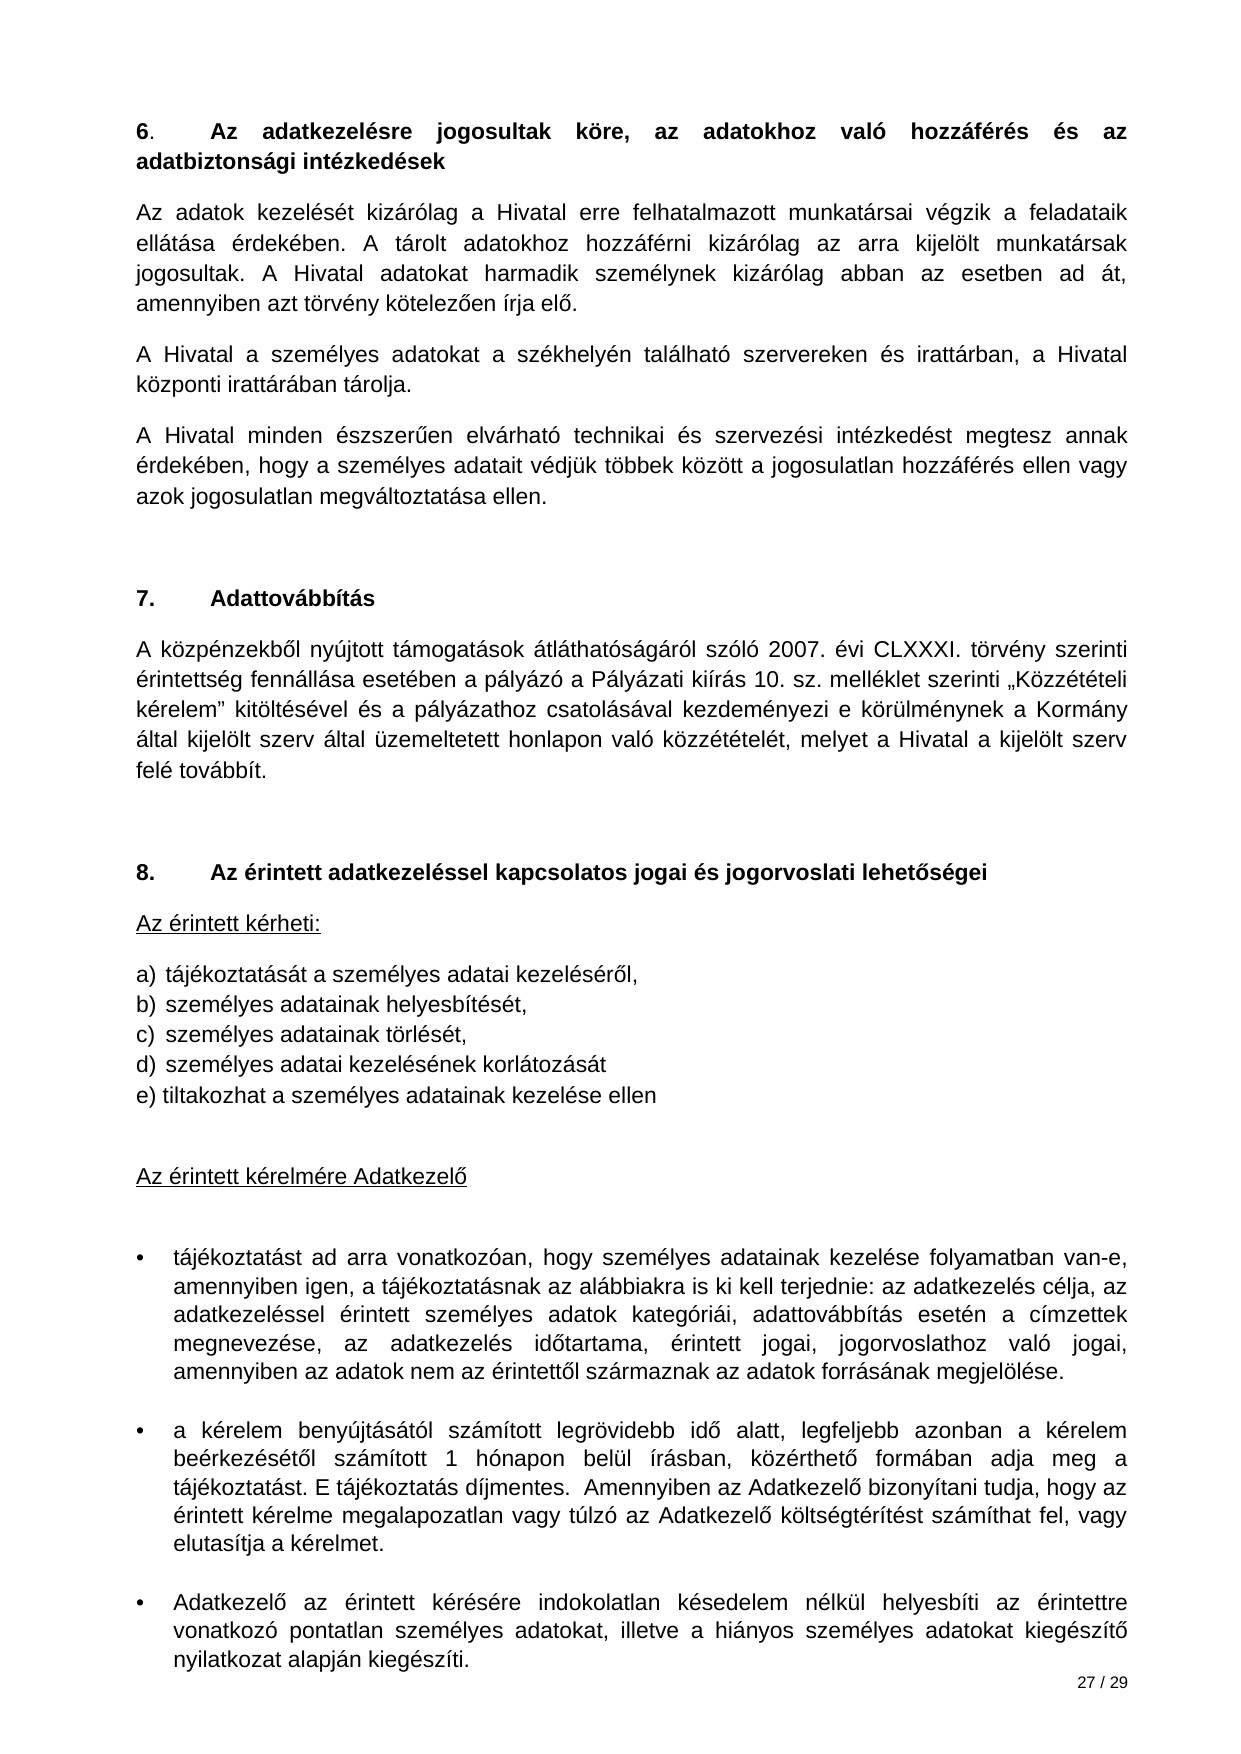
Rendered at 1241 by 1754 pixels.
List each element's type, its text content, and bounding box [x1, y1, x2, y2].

text 7. Adattovábbítás [136, 585, 1128, 611]
text Az adatok kezelését kizárólag a Hivatal erre felhatalmazott munkatársai végzik a feladataik ellátása érdekében. A tárolt adatokhoz hozzáférni kizárólag az arra kijelölt munkatársak jogosultak. A Hivatal adatokat harmadik személynek kizárólag abban az esetben ad át, amennyiben azt törvény kötelezően írja elő. [136, 199, 1128, 316]
text e) tiltakozhat a személyes adatainak kezelése ellen [136, 1082, 1128, 1108]
text a) tájékoztatását a személyes adatai kezeléséről, [136, 961, 1128, 987]
text 6. Az adatkezelésre jogosultak köre, az adatokhoz való hozzáférés és az adatbiztonsági intézkedések [136, 118, 1128, 175]
text A Hivatal a személyes adatokat a székhelyén található szervereken és irattárban, a Hivatal központi irattárában tárolja. [136, 341, 1128, 398]
list Adatkezelő az érintett kérésére indokolatlan késedelem nélkül helyesbíti az érintettre vonatkozó pontatlan személyes adatokat, illetve a hiányos személyes adatokat kiegészítő nyilatkozat alapján kiegészíti. [136, 1589, 1128, 1672]
text 8. Az érintett adatkezeléssel kapcsolatos jogai és jogorvoslati lehetőségei [136, 859, 1128, 885]
text d) személyes adatai kezelésének korlátozását [136, 1051, 1128, 1078]
text b) személyes adatainak helyesbítését, [136, 991, 1128, 1017]
text Az érintett kérheti: [136, 910, 1128, 936]
text c) személyes adatainak törlését, [136, 1021, 1128, 1048]
list tájékoztatást ad arra vonatkozóan, hogy személyes adatainak kezelése folyamatban van-e, amennyiben igen, a tájékoztatásnak az alábbiakra is ki kell terjednie: az adatkezelés célja, az adatkezeléssel érintett személyes adatok kategóriái, adattovábbítás esetén a címzettek megnevezése, az adatkezelés időtartama, érintett jogai, jogorvoslathoz való jogai, amennyiben az adatok nem az érintettől származnak az adatok forrásának megjelölése. [136, 1244, 1128, 1384]
text Az érintett kérelmére Adatkezelő [136, 1163, 1128, 1189]
list a kérelem benyújtásától számított legrövidebb idő alatt, legfeljebb azonban a kérelem beérkezésétől számított 1 hónapon belül írásban, közérthető formában adja meg a tájékoztatást. E tájékoztatás díjmentes. Amennyiben az Adatkezelő bizonyítani tudja, hogy az érintett kérelme megalapozatlan vagy túlzó az Adatkezelő költségtérítést számíthat fel, vagy elutasítja a kérelmet. [136, 1417, 1128, 1557]
text A közpénzekből nyújtott támogatások átláthatóságáról szóló 2007. évi CLXXXI. törvény szerinti érintettség fennállása esetében a pályázó a Pályázati kiírás 10. sz. melléklet szerinti „Közzétételi kérelem” kitöltésével és a pályázathoz csatolásával kezdeményezi e körülménynek a Kormány által kijelölt szerv által üzemeltetett honlapon való közzétételét, melyet a Hivatal a kijelölt szerv felé továbbít. [136, 636, 1128, 783]
text A Hivatal minden észszerűen elvárható technikai és szervezési intézkedést megtesz annak érdekében, hogy a személyes adatait védjük többek között a jogosulatlan hozzáférés ellen vagy azok jogosulatlan megváltoztatása ellen. [136, 422, 1128, 509]
